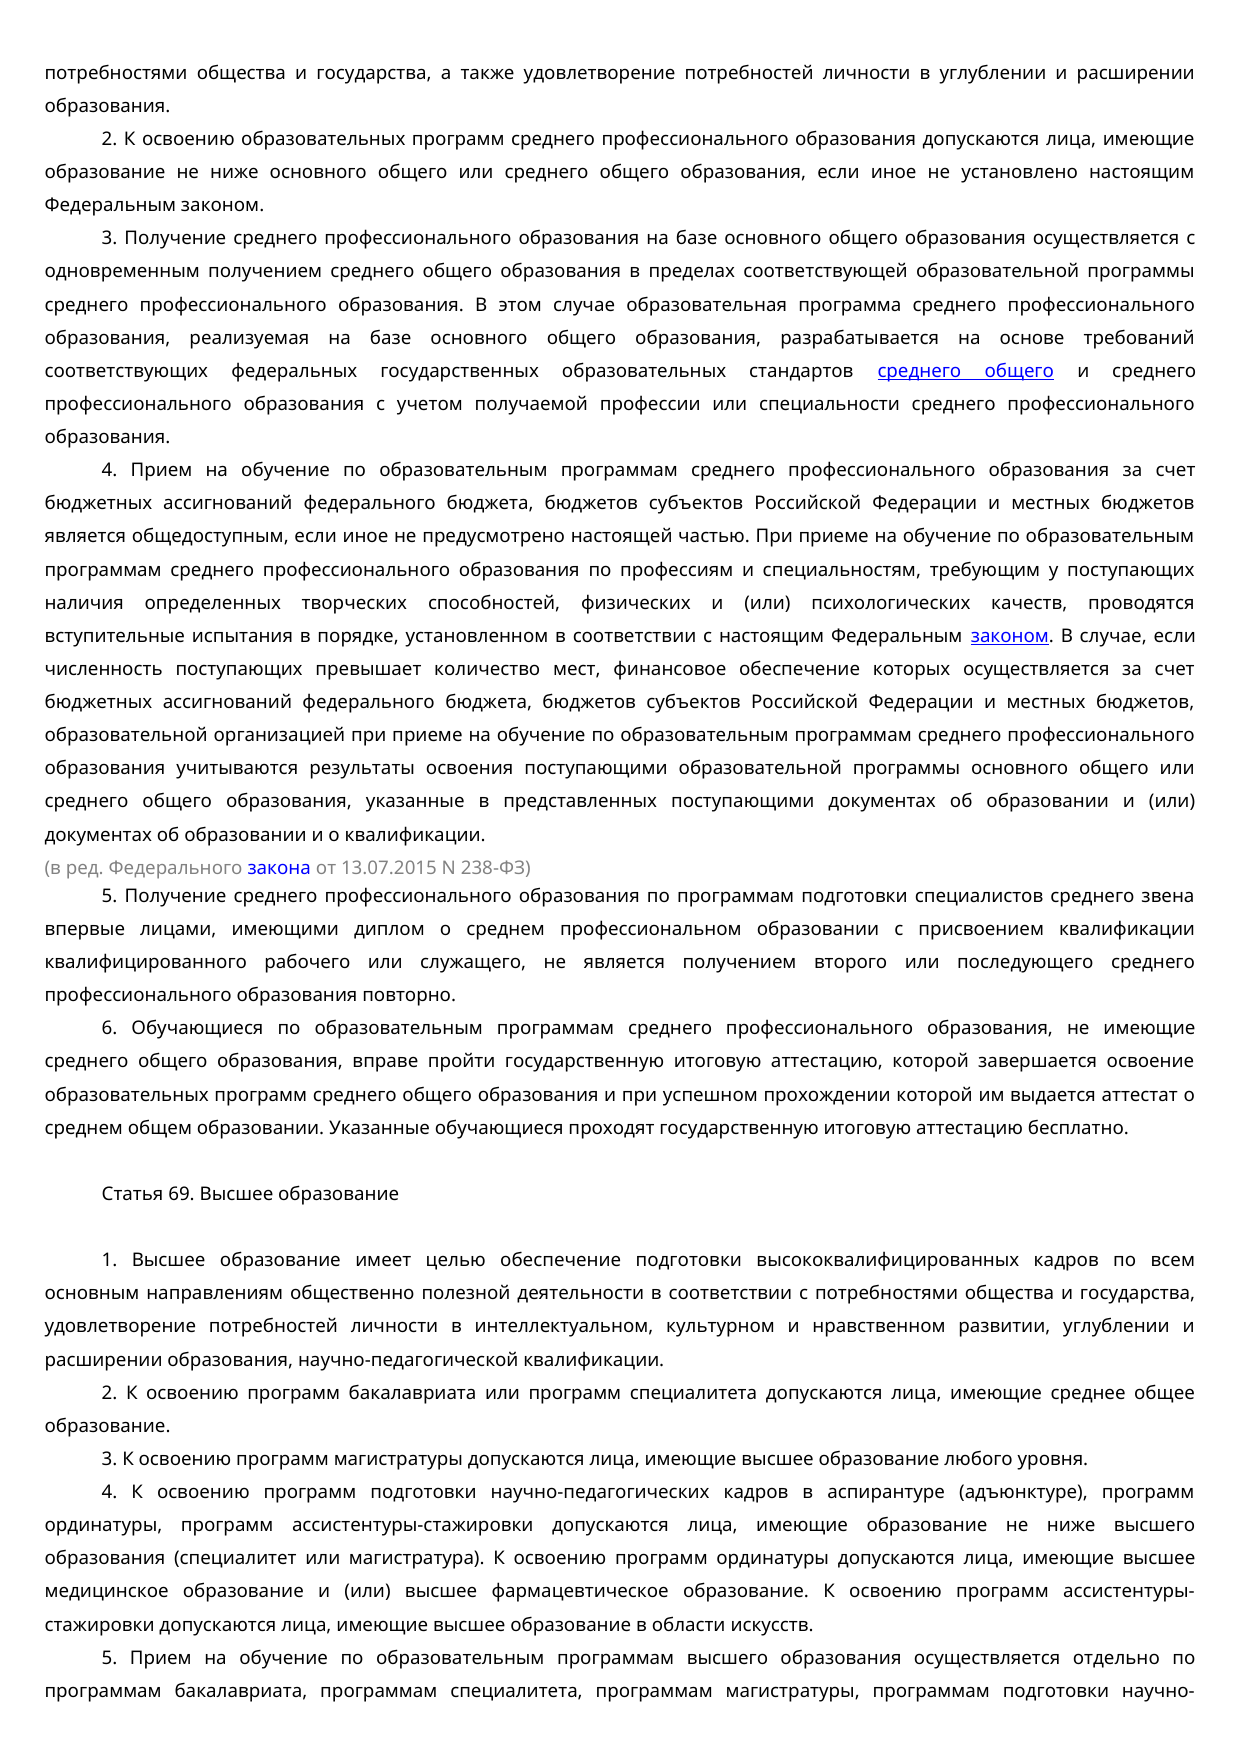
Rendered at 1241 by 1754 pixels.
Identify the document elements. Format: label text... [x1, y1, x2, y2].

text 2. К освоению программ бакалавриата или программ специалитета допускаются лица, имеющие среднее общее образование. [44, 1379, 1196, 1438]
text 5. Получение среднего профессионального образования по программам подготовки специалистов среднего звена впервые лицами, имеющими диплом о среднем профессиональном образовании с присвоением квалификации квалифицированного рабочего или служащего, не является получением второго или последующего среднего профессионального образования повторно. [44, 882, 1196, 1007]
text 6. Обучающиеся по образовательным программам среднего профессионального образования, не имеющие среднего общего образования, вправе пройти государственную итоговую аттестацию, которой завершается освоение образовательных программ среднего общего образования и при успешном прохождении которой им выдается аттестат о среднем общем образовании. Указанные обучающиеся проходят государственную итоговую аттестацию бесплатно. [44, 1014, 1196, 1139]
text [44, 59, 1196, 118]
text 3. К освоению программ магистратуры допускаются лица, имеющие высшее образование любого уровня. [44, 1445, 1196, 1471]
text 3. Получение среднего профессионального образования на базе основного общего образования осуществляется с одновременным получением среднего общего образования в пределах соответствующей образовательной программы среднего профессионального образования. В этом случае образовательная программа среднего профессионального образования, реализуемая на базе основного общего образования, разрабатывается на основе требований соответствующих федеральных государственных образовательных стандартов среднего общего и среднего профессионального образования с учетом получаемой профессии или специальности среднего профессионального образования. [44, 225, 1196, 449]
text 4. К освоению программ подготовки научно-педагогических кадров в аспирантуре (адъюнктуре), программ ординатуры, программ ассистентуры-стажировки допускаются лица, имеющие образование не ниже высшего образования (специалитет или магистратура). К освоению программ ординатуры допускаются лица, имеющие высшее медицинское образование и (или) высшее фармацевтическое образование. К освоению программ ассистентуры-стажировки допускаются лица, имеющие высшее образование в области искусств. [44, 1478, 1196, 1636]
text 4. Прием на обучение по образовательным программам среднего профессионального образования за счет бюджетных ассигнований федерального бюджета, бюджетов субъектов Российской Федерации и местных бюджетов является общедоступным, если иное не предусмотрено настоящей частью. При приеме на обучение по образовательным программам среднего профессионального образования по профессиям и специальностям, требующим у поступающих наличия определенных творческих способностей, физических и (или) психологических качеств, проводятся вступительные испытания в порядке, установленном в соответствии с настоящим Федеральным законом. В случае, если численность поступающих превышает количество мест, финансовое обеспечение которых осуществляется за счет бюджетных ассигнований федерального бюджета, бюджетов субъектов Российской Федерации и местных бюджетов, образовательной организацией при приеме на обучение по образовательным программам среднего профессионального образования учитываются результаты освоения поступающими образовательной программы основного общего или среднего общего образования, указанные в представленных поступающими документах об образовании и (или) документах об образовании и о квалификации. [44, 457, 1196, 846]
text 2. К освоению образовательных программ среднего профессионального образования допускаются лица, имеющие образование не ниже основного общего или среднего общего образования, если иное не установлено настоящим Федеральным законом. [44, 125, 1196, 217]
text Статья 69. Высшее образование [44, 1180, 1196, 1206]
text (в ред. Федерального закона от 13.07.2015 N 238-ФЗ) [44, 854, 1196, 879]
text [44, 1644, 1196, 1703]
text 1. Высшее образование имеет целью обеспечение подготовки высококвалифицированных кадров по всем основным направлениям общественно полезной деятельности в соответствии с потребностями общества и государства, удовлетворение потребностей личности в интеллектуальном, культурном и нравственном развитии, углублении и расширении образования, научно-педагогической квалификации. [44, 1246, 1196, 1371]
